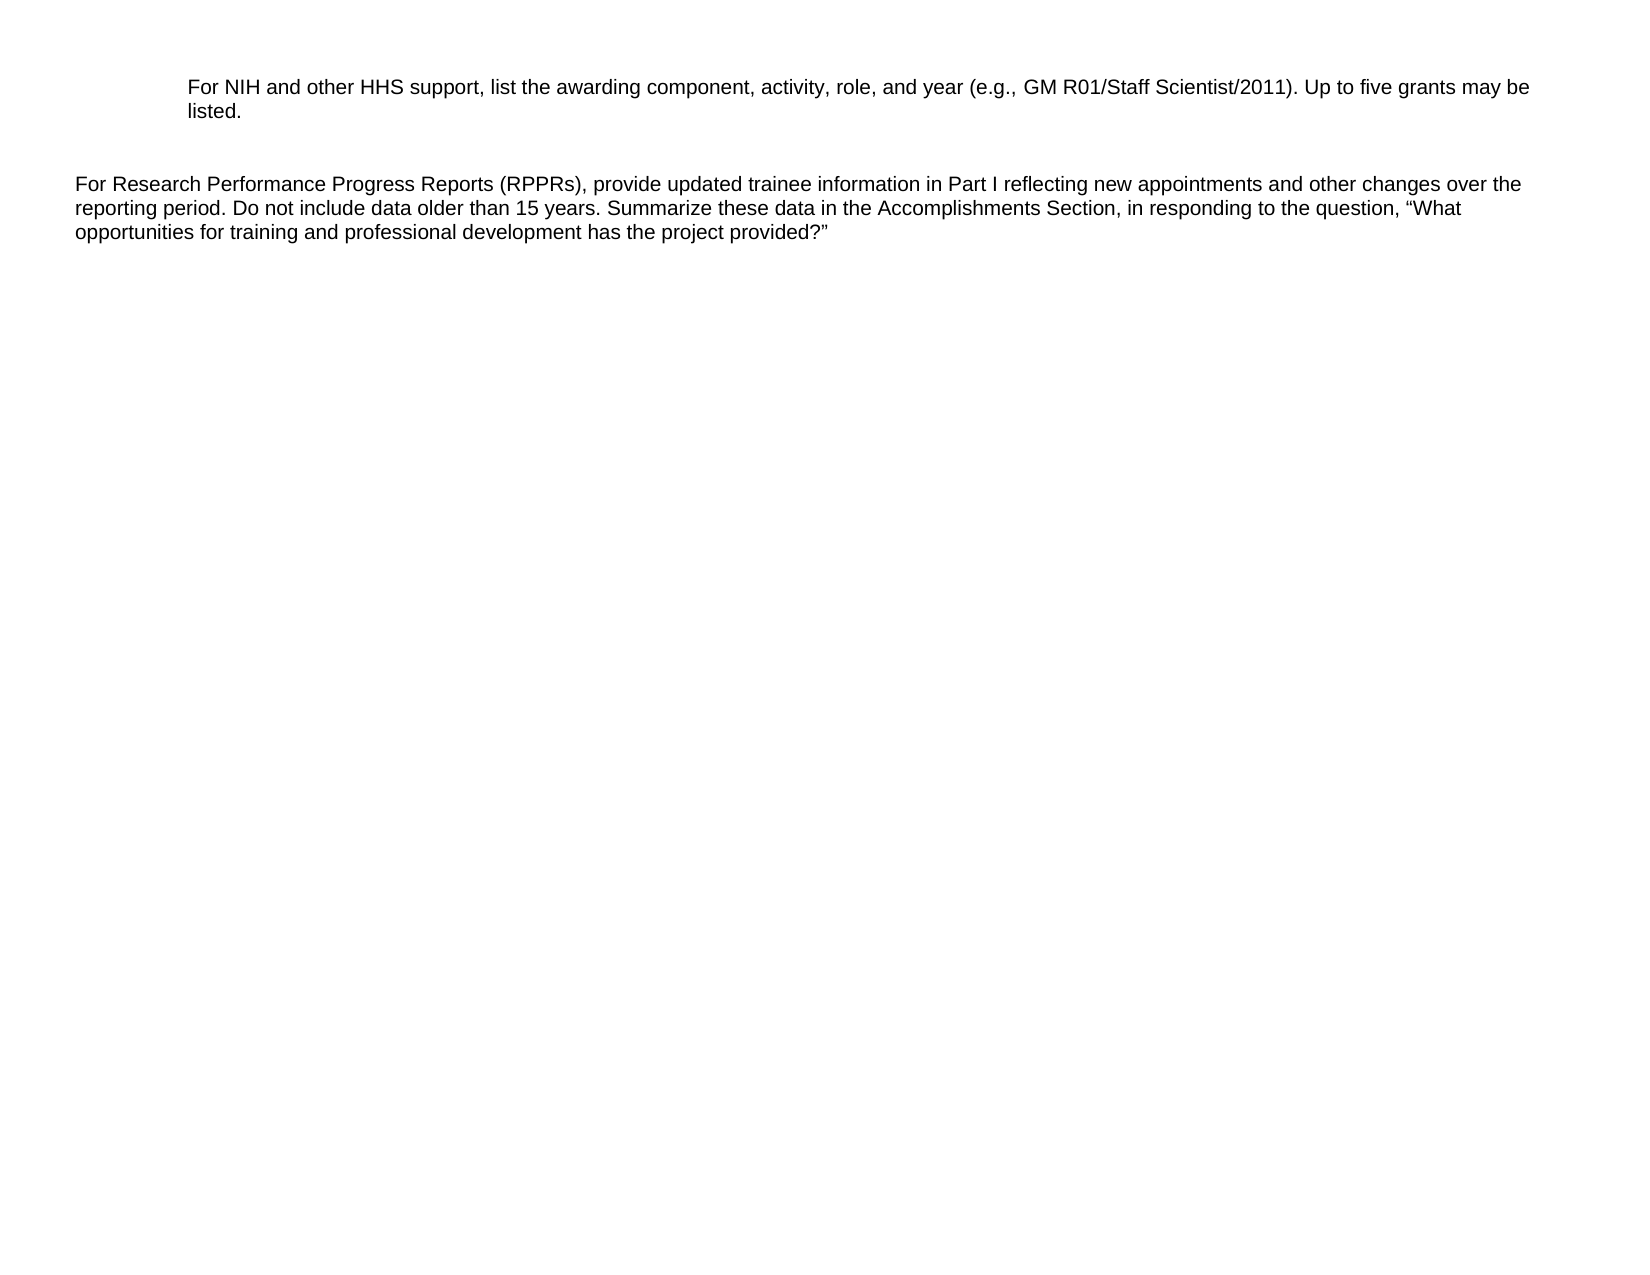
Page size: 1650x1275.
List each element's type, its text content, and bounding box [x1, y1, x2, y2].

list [150, 75, 1575, 123]
text For Research Performance Progress Reports (RPPRs), provide updated trainee information in Part I reflecting new appointments and other changes over the reporting period. Do not include data older than 15 years. Summarize these data in the Accomplishments Section, in responding to the question, “What opportunities for training and professional development has the project provided?” [75, 172, 1575, 244]
